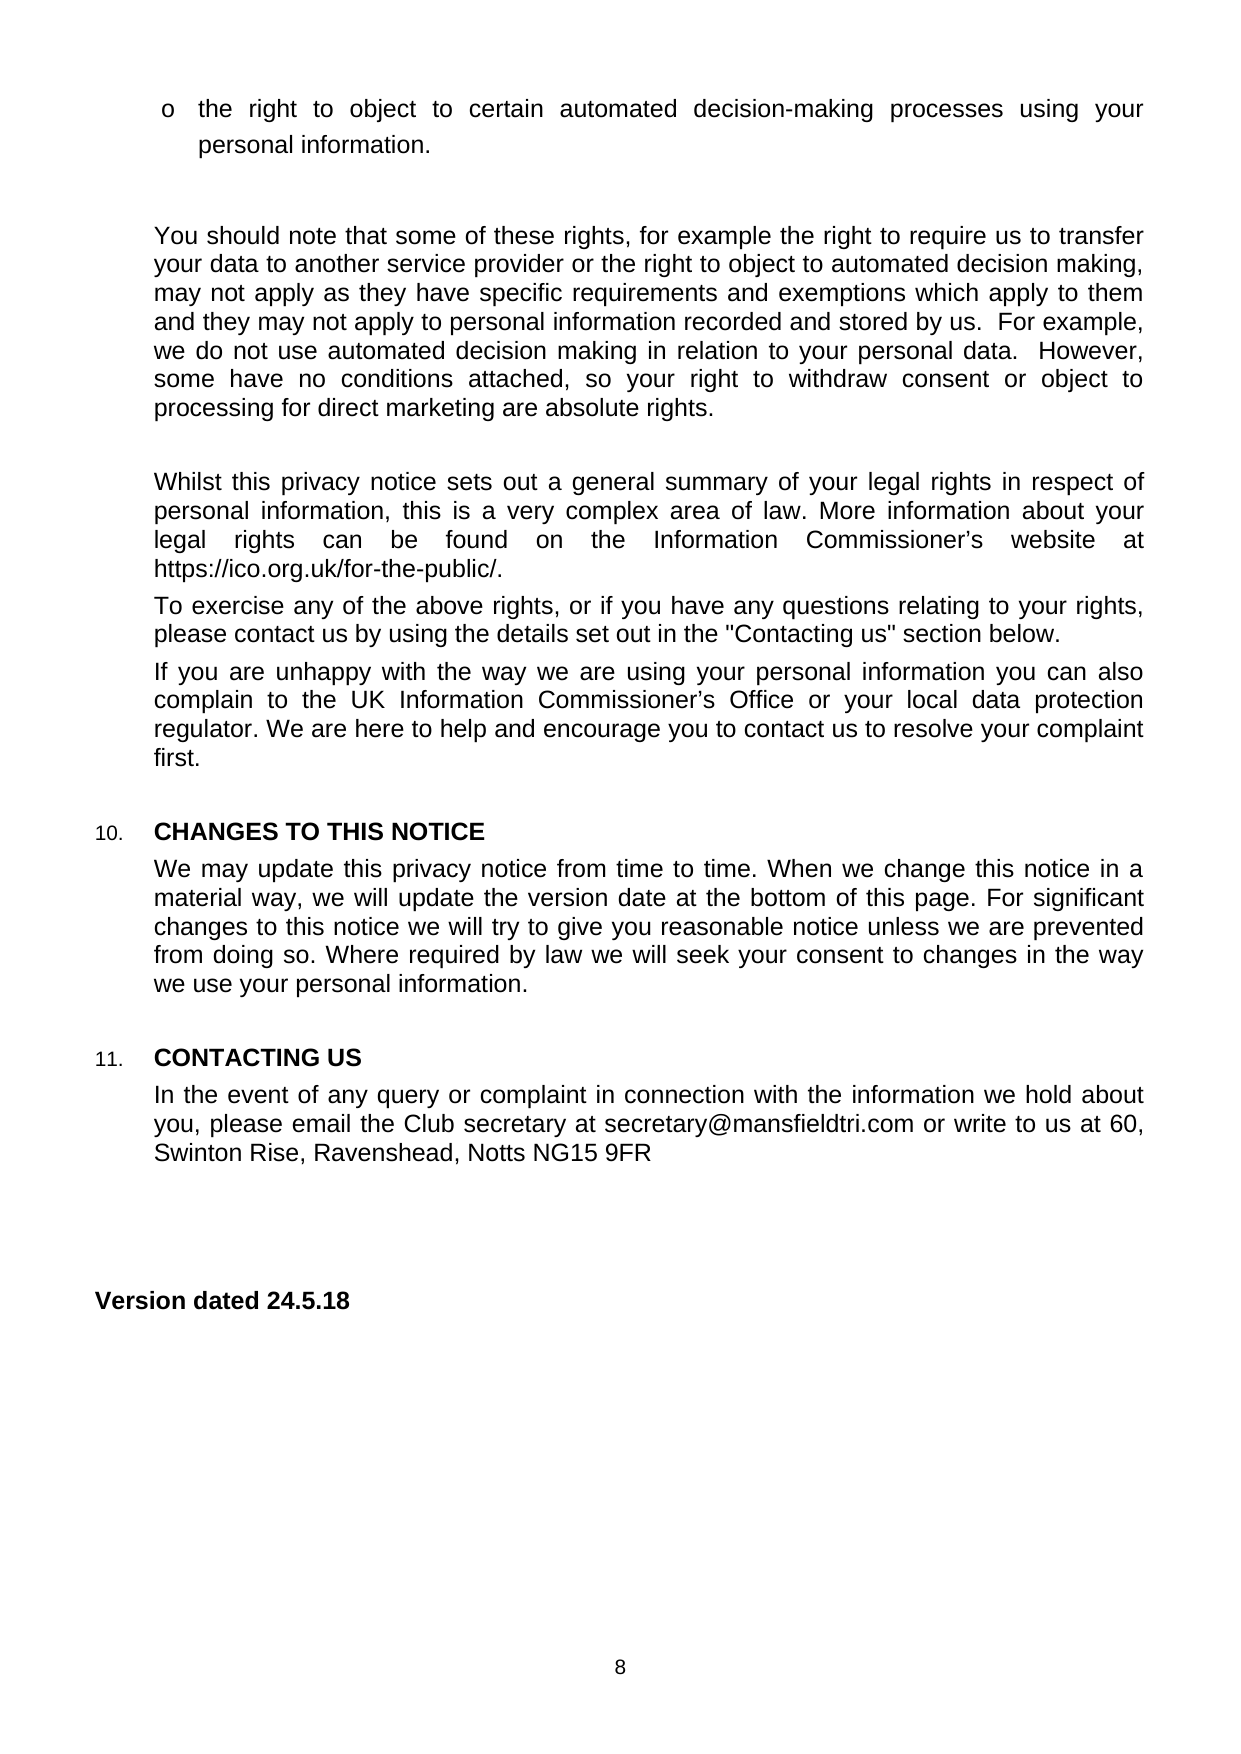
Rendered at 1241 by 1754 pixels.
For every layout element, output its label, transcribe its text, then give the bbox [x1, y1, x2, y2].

text To exercise any of the above rights, or if you have any questions relating to your rights, please contact us by using the details set out in the "Contacting us" section below. [153, 591, 1146, 648]
list CHANGES TO THIS NOTICE [94, 817, 1146, 846]
text In the event of any query or complaint in connection with the information we hold about you, please email the Club secretary at secretary@mansfieldtri.com or write to us at 60, Swinton Rise, Ravenshead, Notts NG15 9FR [153, 1080, 1146, 1166]
list Version dated 24.5.18 [94, 1286, 1146, 1315]
list the right to object to certain automated decision-making processes using your personal information. [160, 94, 1146, 158]
text Whilst this privacy notice sets out a general summary of your legal rights in respect of personal information, this is a very complex area of law. More information about your legal rights can be found on the Information Commissioner’s website at https://ico.org.uk/for-the-public/. [153, 467, 1146, 582]
list CONTACTING US [94, 1043, 1146, 1072]
text If you are unhappy with the way we are using your personal information you can also complain to the UK Information Commissioner’s Office or your local data protection regulator. We are here to help and encourage you to contact us to resolve your complaint first. [153, 656, 1146, 771]
text We may update this privacy notice from time to time. When we change this notice in a material way, we will update the version date at the bottom of this page. For significant changes to this notice we will try to give you reasonable notice unless we are prevented from doing so. Where required by law we will seek your consent to changes in the way we use your personal information. [153, 854, 1146, 998]
text You should note that some of these rights, for example the right to require us to transfer your data to another service provider or the right to object to automated decision making, may not apply as they have specific requirements and exemptions which apply to them and they may not apply to personal information recorded and stored by us. For example, we do not use automated decision making in relation to your personal data. However, some have no conditions attached, so your right to withdraw consent or object to processing for direct marketing are absolute rights. [153, 221, 1146, 422]
